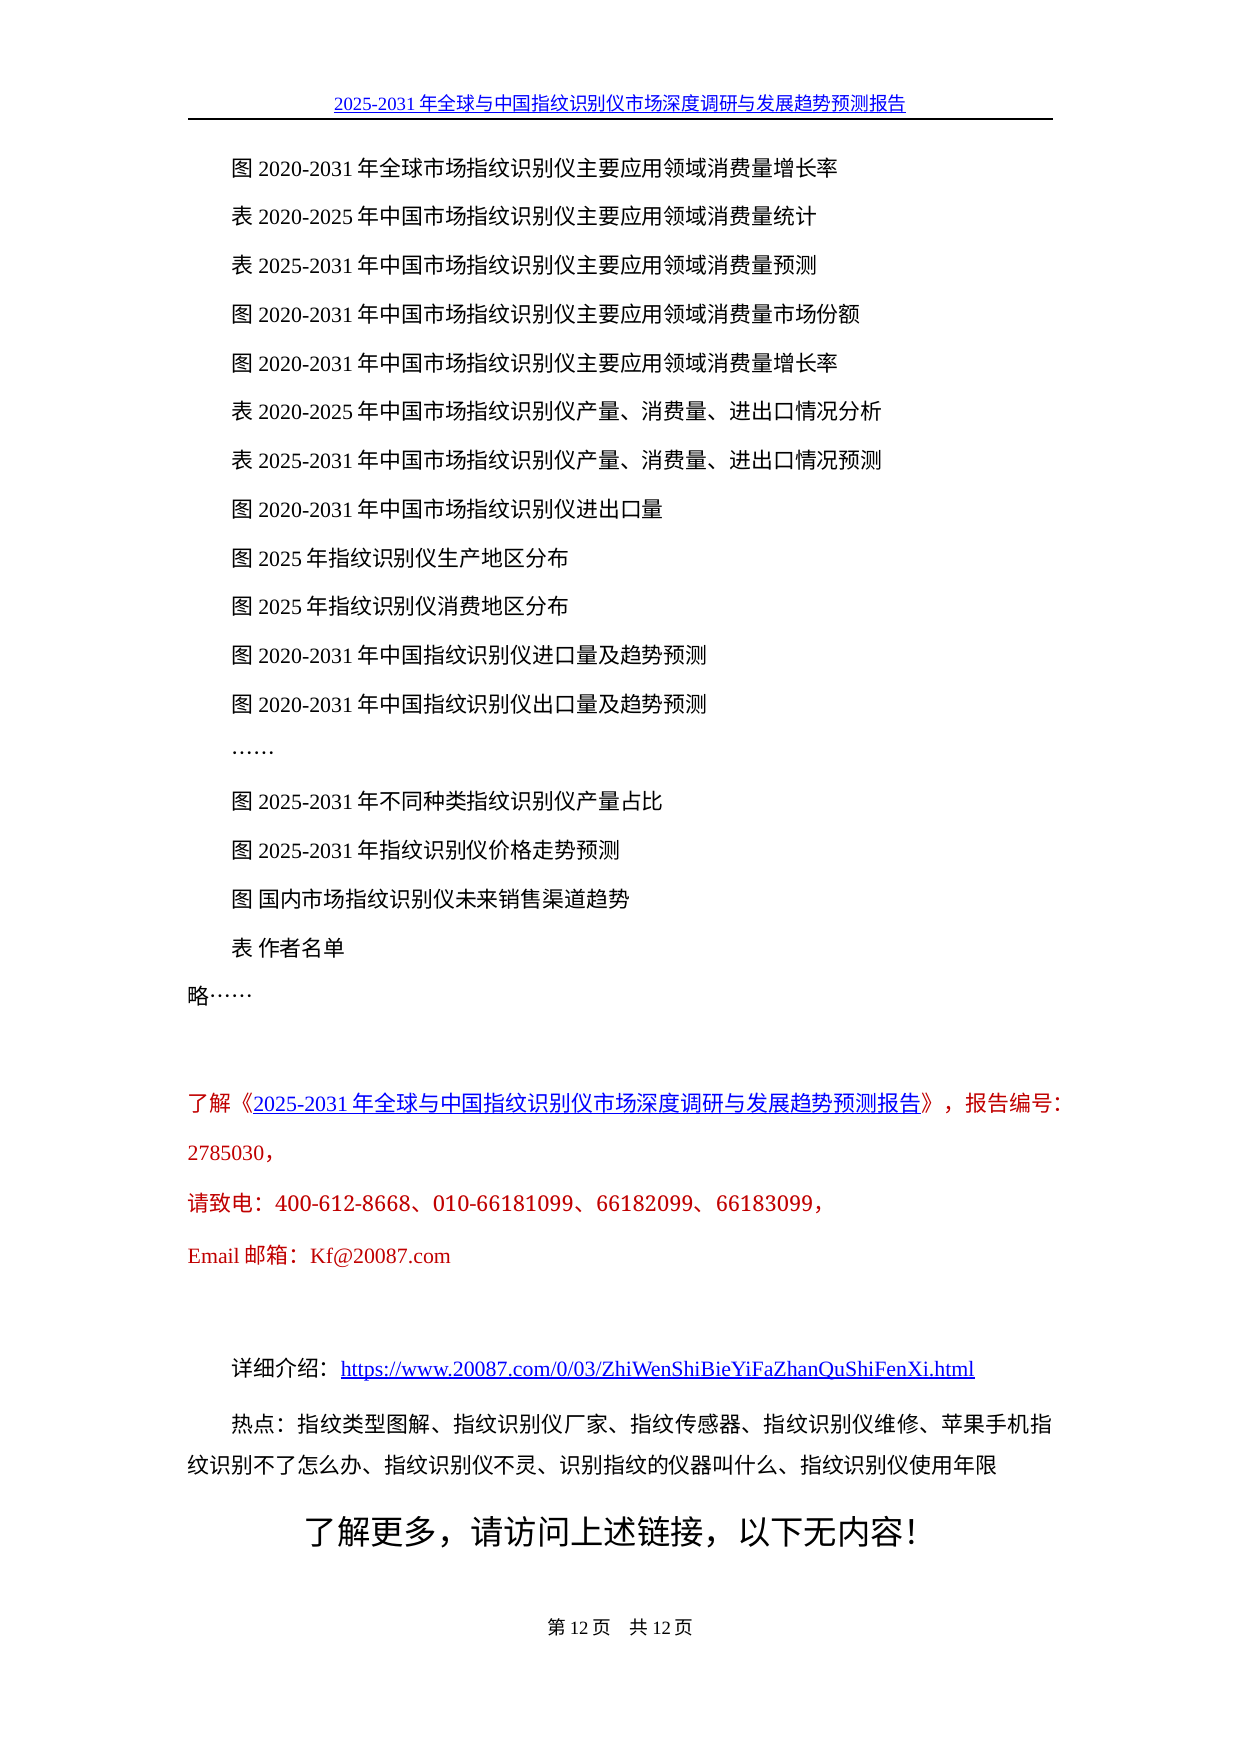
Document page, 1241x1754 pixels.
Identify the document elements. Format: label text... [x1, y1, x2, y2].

text 详细介绍：https://www.20087.com/0/03/ZhiWenShiBieYiFaZhanQuShiFenXi.html [187, 1350, 1053, 1383]
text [187, 150, 1053, 1011]
text Email邮箱：Kf@20087.com [187, 1237, 1053, 1270]
text 了解《2025-2031年全球与中国指纹识别仪市场深度调研与发展趋势预测报告》，报告编号：2785030， [187, 1085, 1053, 1167]
text 请致电：400-612-8668、010-66181099、66182099、66183099， [187, 1186, 1053, 1218]
title 了解更多，请访问上述链接，以下无内容！ [187, 1497, 1053, 1562]
text 热点：指纹类型图解、指纹识别仪厂家、指纹传感器、指纹识别仪维修、苹果手机指纹识别不了怎么办、指纹识别仪不灵、识别指纹的仪器叫什么、指纹识别仪使用年限 [187, 1407, 1053, 1480]
